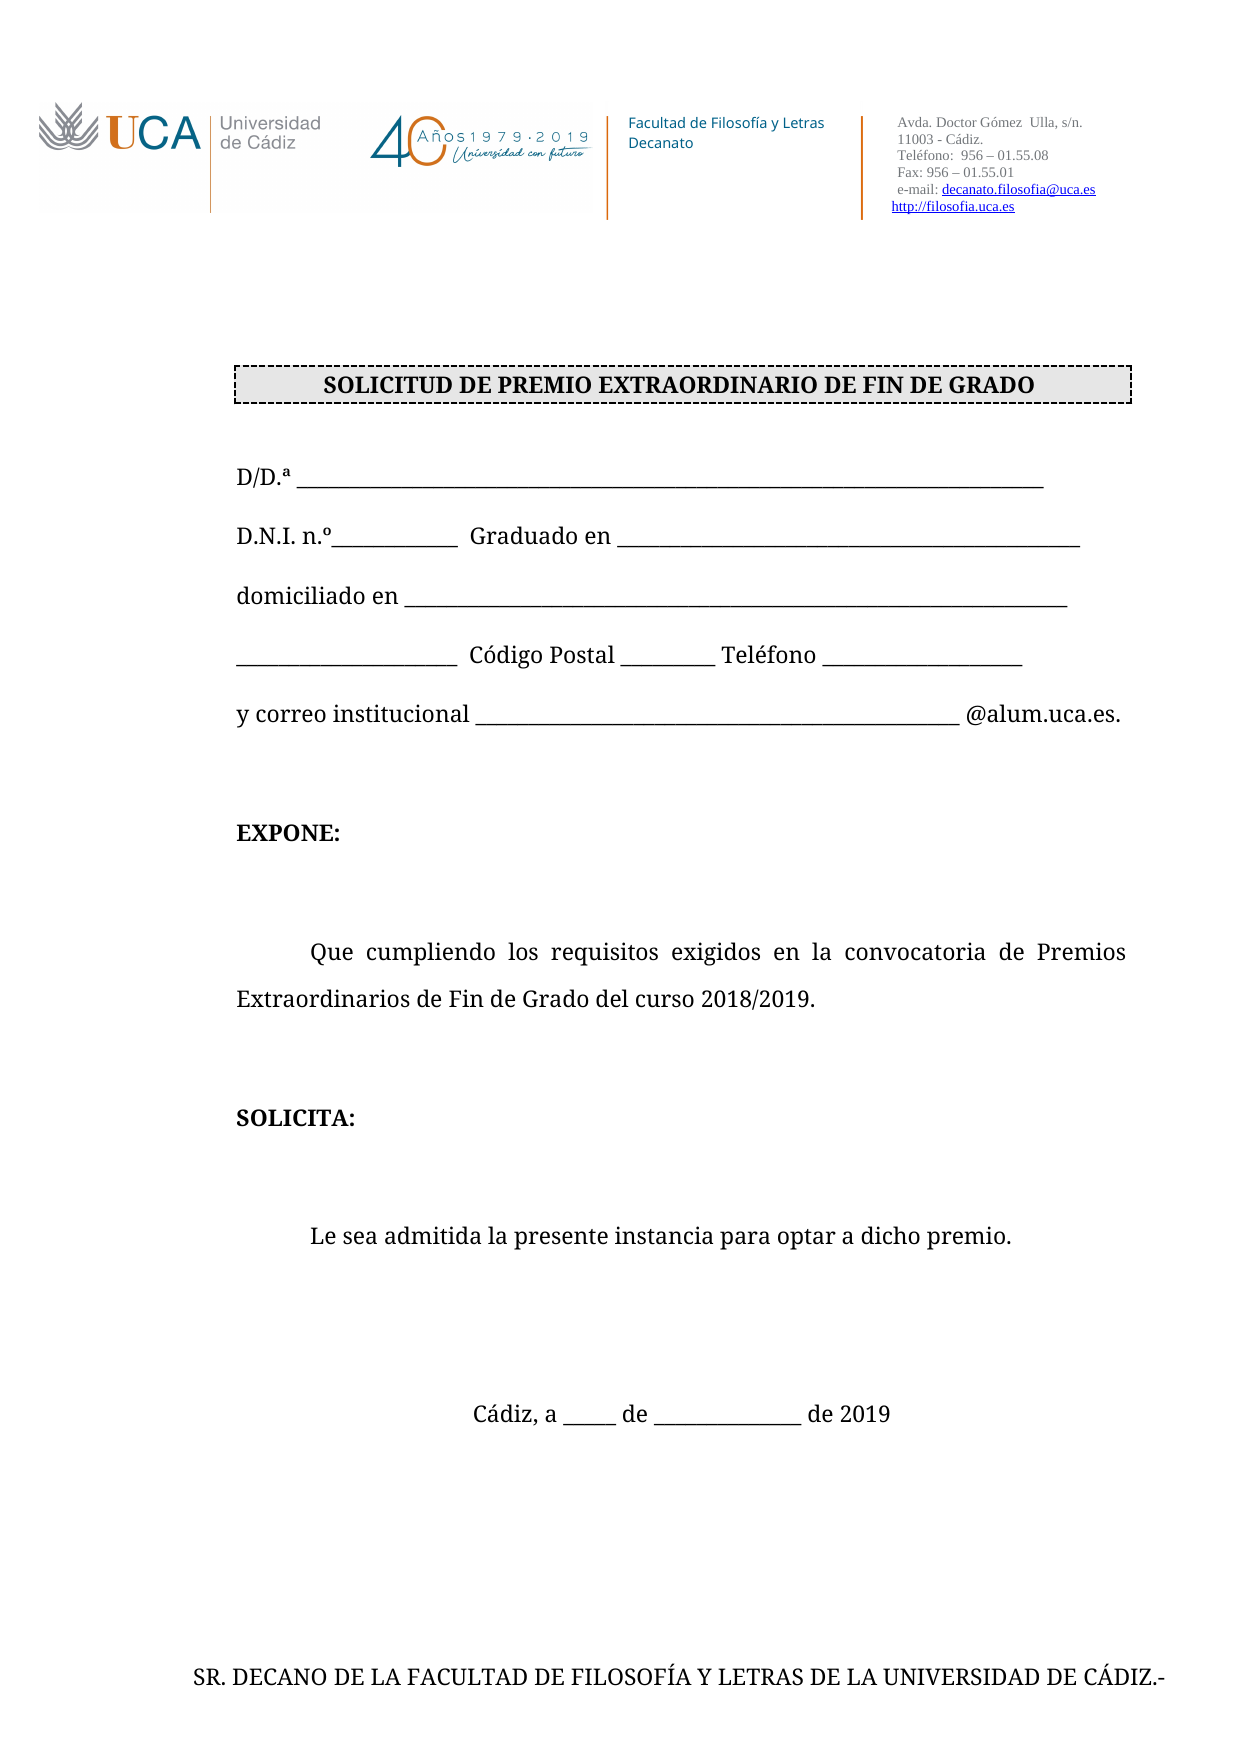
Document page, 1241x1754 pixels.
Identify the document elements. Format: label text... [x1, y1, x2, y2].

text Que cumpliendo los requisitos exigidos en la convocatoria de Premios Extraordinarios de Fin de Grado del curso 2018/2019. [236, 936, 1127, 1014]
text domiciliado en _______________________________________________________________ [236, 579, 1127, 611]
text y correo institucional ______________________________________________ @alum.uca.es. [236, 698, 1127, 729]
text Le sea admitida la presente instancia para optar a dicho premio. [236, 1220, 1127, 1251]
text EXPONE: [236, 817, 1127, 848]
text Cádiz, a _____ de ______________ de 2019 [236, 1398, 1127, 1429]
text D.N.I. n.º____________ Graduado en ____________________________________________ [236, 520, 1127, 551]
text SOLICITA: [236, 1101, 1127, 1133]
text _____________________ Código Postal _________ Teléfono ___________________ [236, 639, 1127, 670]
picture [711, 118, 717, 128]
picture [605, 101, 609, 220]
text SOLICITUD DE PREMIO EXTRAORDINARIO DE FIN DE GRADO [234, 365, 1132, 404]
picture [39, 102, 593, 213]
picture [859, 101, 864, 220]
text D/D.ª _______________________________________________________________________ [236, 461, 1127, 492]
picture [636, 120, 642, 128]
